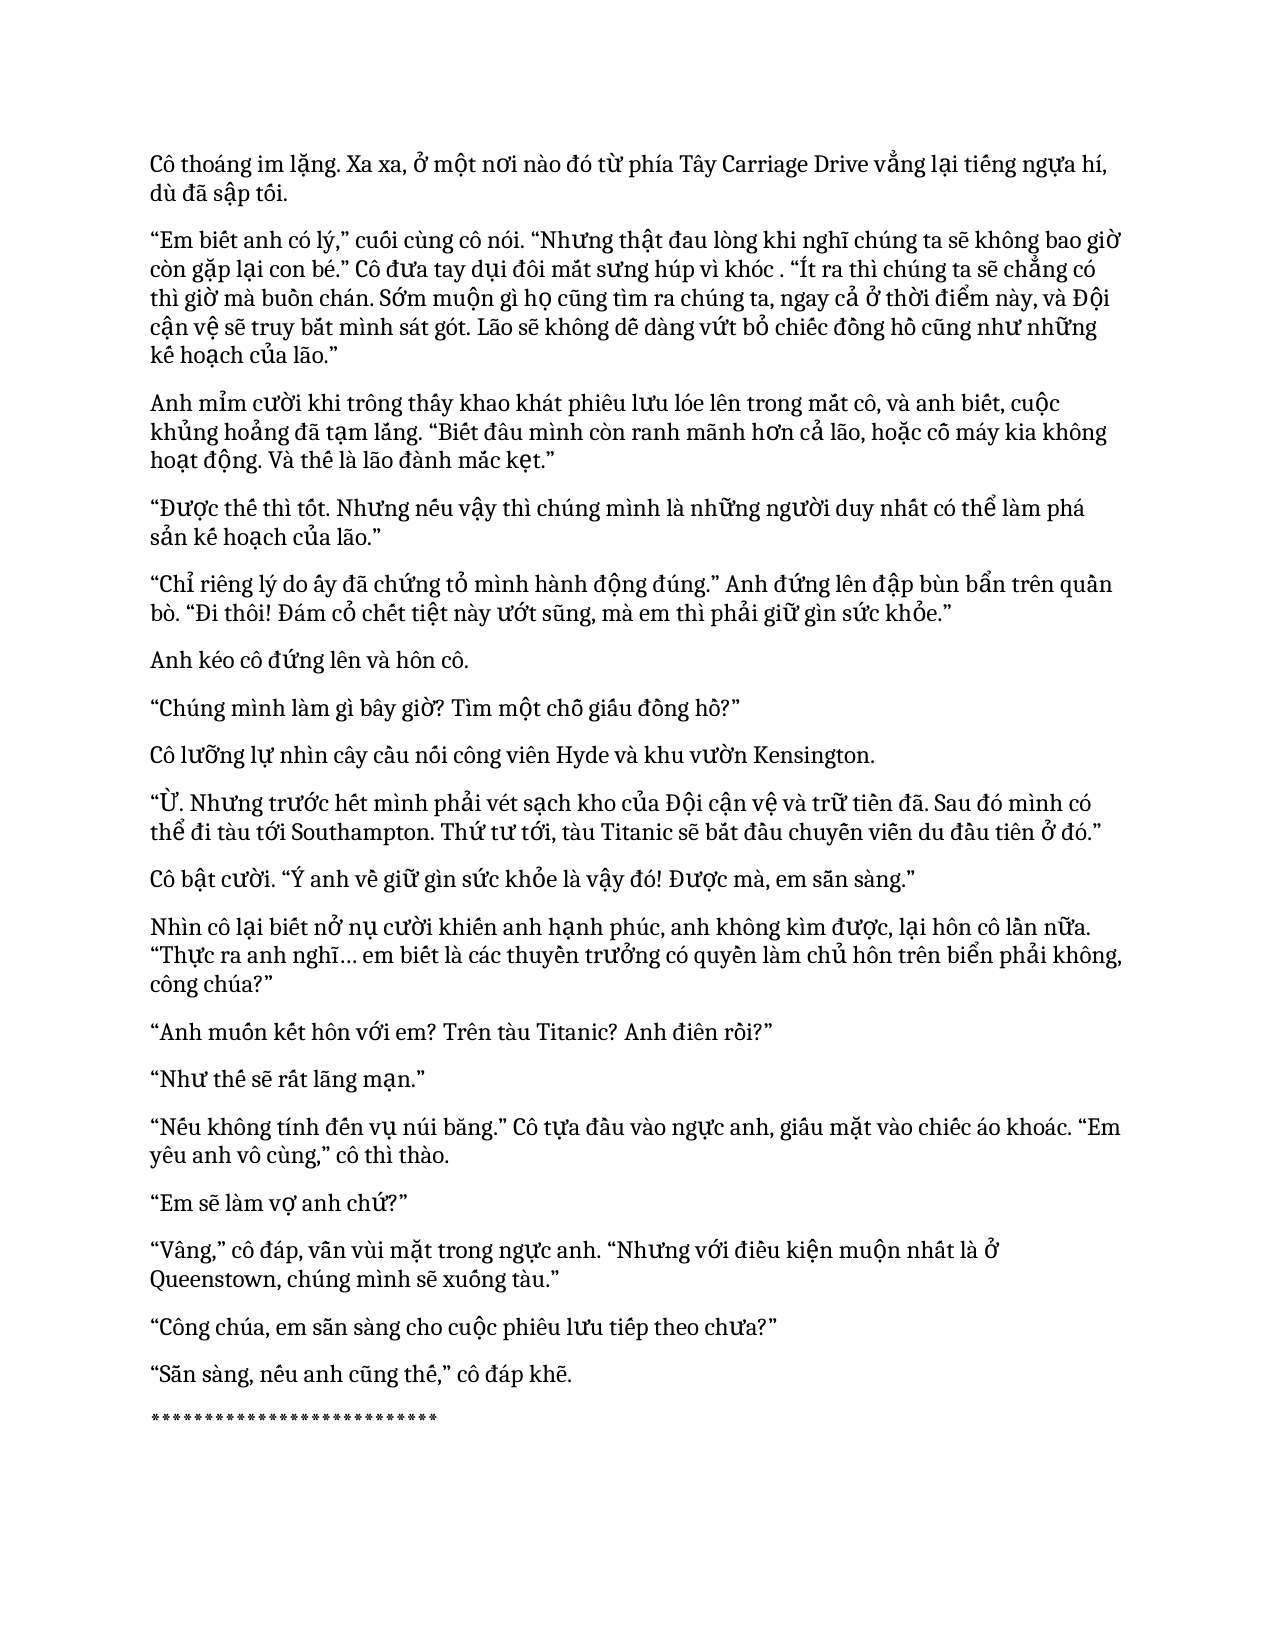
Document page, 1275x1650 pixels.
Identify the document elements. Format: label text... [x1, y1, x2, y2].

text “Công chúa, em sẵn sàng cho cuộc phiêu lưu tiếp theo chưa?” [150, 1312, 1125, 1341]
text “Được thế thì tốt. Nhưng nếu vậy thì chúng mình là những người duy nhất có thể làm phá sản kế hoạch của lão.” [150, 494, 1125, 551]
text “Em sẽ làm vợ anh chứ?” [150, 1189, 1125, 1217]
text Cô thoáng im lặng. Xa xa, ở một nơi nào đó từ phía Tây Carriage Drive vẳng lại tiếng ngựa hí, dù đã sập tối. [150, 150, 1125, 207]
text Nhìn cô lại biết nở nụ cười khiến anh hạnh phúc, anh không kìm được, lại hôn cô lần nữa. “Thực ra anh nghĩ… em biết là các thuyền trưởng có quyền làm chủ hôn trên biển phải không, công chúa?” [150, 912, 1125, 999]
text “Như thế sẽ rất lãng mạn.” [150, 1065, 1125, 1094]
text Cô bật cười. “Ý anh về giữ gìn sức khỏe là vậy đó! Được mà, em sẵn sàng.” [150, 865, 1125, 894]
text “Chúng mình làm gì bây giờ? Tìm một chỗ giấu đồng hồ?” [150, 694, 1125, 722]
text “Vâng,” cô đáp, vẫn vùi mặt trong ngực anh. “Nhưng với điều kiện muộn nhất là ở Queenstown, chúng mình sẽ xuống tàu.” [150, 1236, 1125, 1294]
text “Nếu không tính đến vụ núi băng.” Cô tựa đầu vào ngực anh, giấu mặt vào chiếc áo khoác. “Em yêu anh vô cùng,” cô thì thào. [150, 1112, 1125, 1170]
text “Sẵn sàng, nếu anh cũng thế,” cô đáp khẽ. [150, 1360, 1125, 1389]
text Anh kéo cô đứng lên và hôn cô. [150, 646, 1125, 675]
text “Chỉ riêng lý do ấy đã chứng tỏ mình hành động đúng.” Anh đứng lên đập bùn bẩn trên quần bò. “Đi thôi! Đám cỏ chết tiệt này ướt sũng, mà em thì phải giữ gìn sức khỏe.” [150, 570, 1125, 627]
text Anh mỉm cười khi trông thấy khao khát phiêu lưu lóe lên trong mắt cô, và anh biết, cuộc khủng hoảng đã tạm lắng. “Biết đâu mình còn ranh mãnh hơn cả lão, hoặc cỗ máy kia không hoạt động. Và thế là lão đành mắc kẹt.” [150, 389, 1125, 475]
text Cô lưỡng lự nhìn cây cầu nối công viên Hyde và khu vườn Kensington. [150, 741, 1125, 770]
text “Em biết anh có lý,” cuối cùng cô nói. “Nhưng thật đau lòng khi nghĩ chúng ta sẽ không bao giờ còn gặp lại con bé.” Cô đưa tay dụi đôi mắt sưng húp vì khóc . “Ít ra thì chúng ta sẽ chẳng có thì giờ mà buồn chán. Sớm muộn gì họ cũng tìm ra chúng ta, ngay cả ở thời điểm này, và Đội cận vệ sẽ truy bắt mình sát gót. Lão sẽ không dễ dàng vứt bỏ chiếc đồng hồ cũng như những kế hoạch của lão.” [150, 226, 1125, 370]
text “Ừ. Nhưng trước hết mình phải vét sạch kho của Đội cận vệ và trữ tiền đã. Sau đó mình có thể đi tàu tới Southampton. Thứ tư tới, tàu Titanic sẽ bắt đầu chuyễn viễn du đầu tiên ở đó.” [150, 789, 1125, 846]
text “Anh muốn kết hôn với em? Trên tàu Titanic? Anh điên rồi?” [150, 1017, 1125, 1046]
text *************************** [150, 1407, 1125, 1436]
